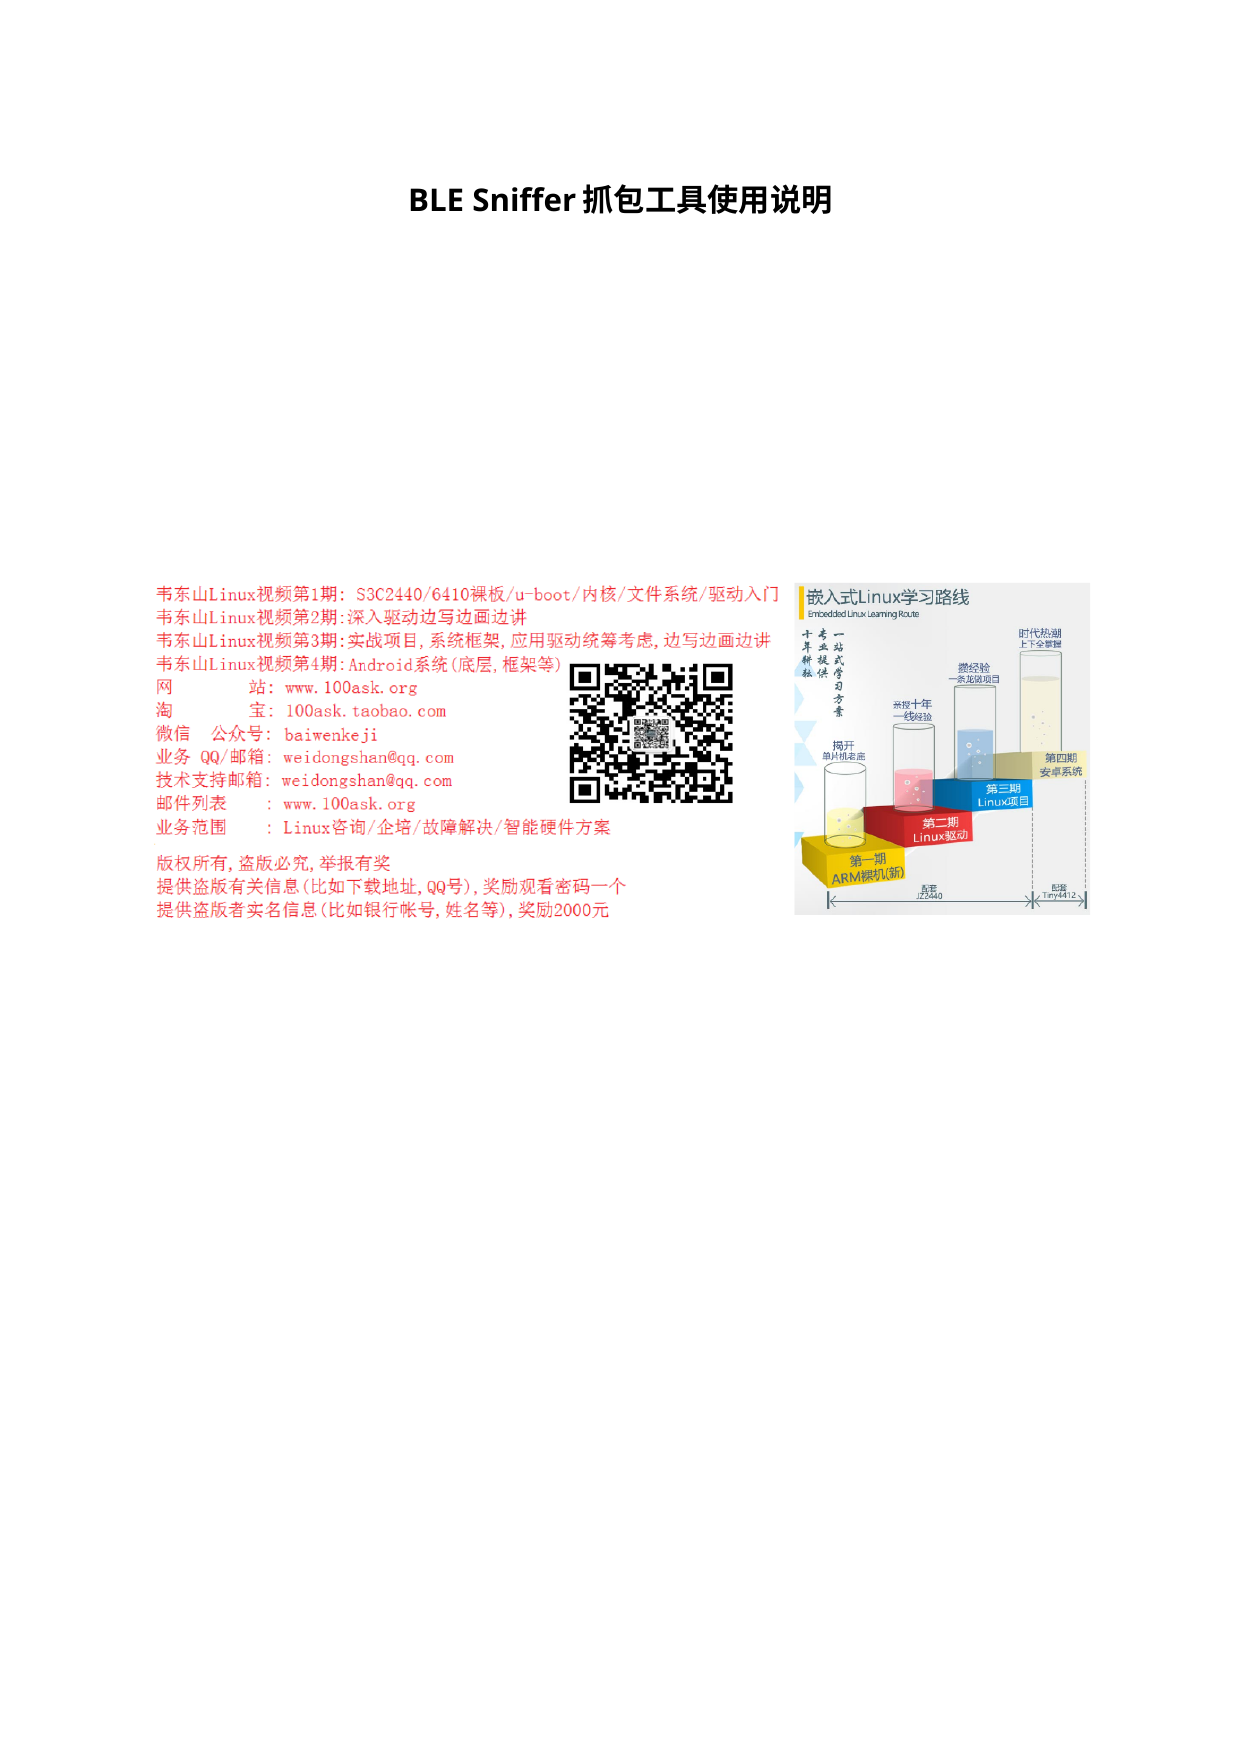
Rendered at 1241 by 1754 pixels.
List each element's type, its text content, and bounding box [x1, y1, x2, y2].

picture [150, 576, 1091, 928]
subtitle BLE Sniffer抓包工具使用说明 [150, 175, 1090, 220]
